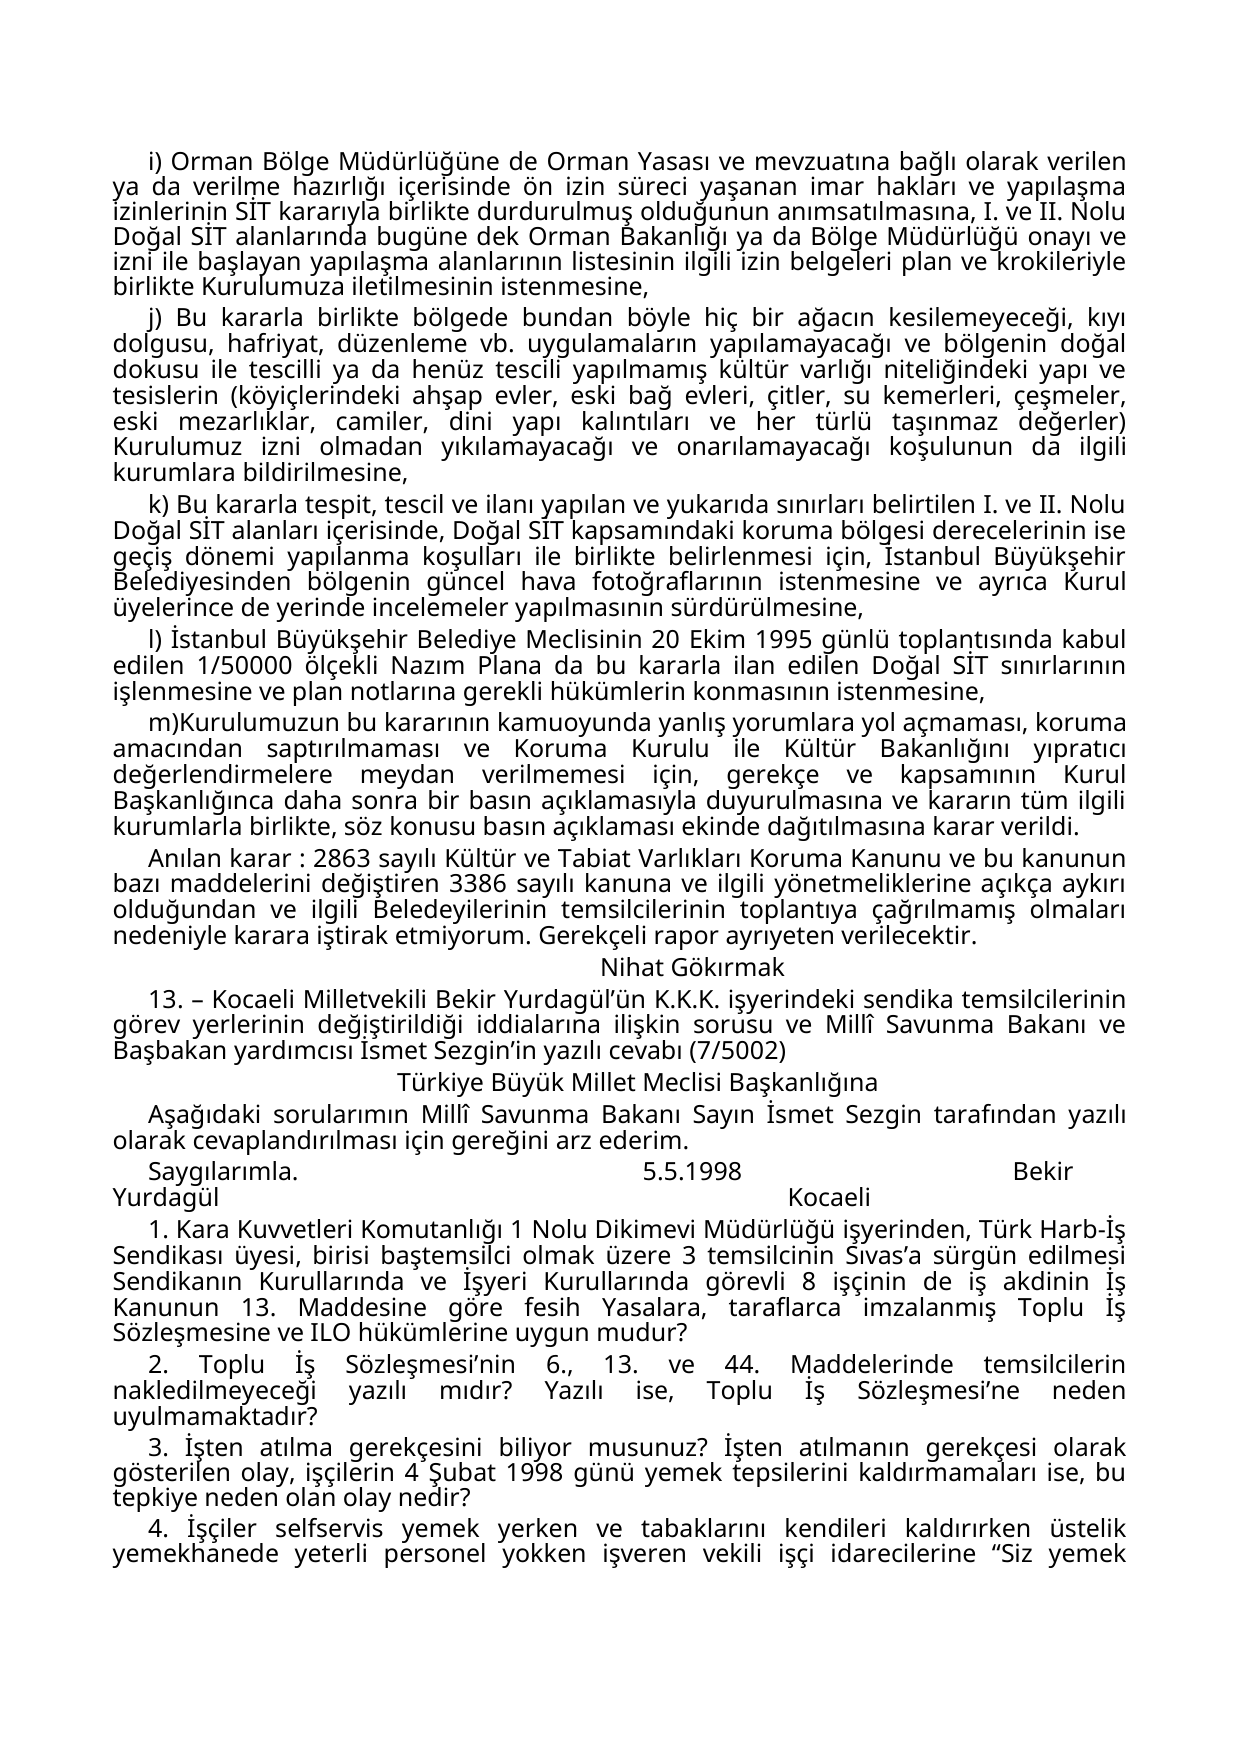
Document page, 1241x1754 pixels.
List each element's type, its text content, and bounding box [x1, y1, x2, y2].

text Anılan karar : 2863 sayılı Kültür ve Tabiat Varlıkları Koruma Kanunu ve bu kanunun bazı maddelerini değiştiren 3386 sayılı kanuna ve ilgili yönetmeliklerine açıkça aykırı olduğundan ve ilgili Beledeyilerinin temsilcilerinin toplantıya çağrılmamış olmaları nedeniyle karara iştirak etmiyorum. Gerekçeli rapor ayrıyeten verilecektir. [112, 846, 1128, 950]
text i) Orman Bölge Müdürlüğüne de Orman Yasası ve mevzuatına bağlı olarak verilen ya da verilme hazırlığı içerisinde ön izin süreci yaşanan imar hakları ve yapılaşma izinlerinin SİT kararıyla birlikte durdurulmuş olduğunun anımsatılmasına, I. ve II. Nolu Doğal SİT alanlarında bugüne dek Orman Bakanlığı ya da Bölge Müdürlüğü onayı ve izni ile başlayan yapılaşma alanlarının listesinin ilgili izin belgeleri plan ve krokileriyle birlikte Kurulumuza iletilmesinin istenmesine, [112, 150, 1128, 300]
text l) İstanbul Büyükşehir Belediye Meclisinin 20 Ekim 1995 günlü toplantısında kabul edilen 1/50000 ölçekli Nazım Plana da bu kararla ilan edilen Doğal SİT sınırlarının işlenmesine ve plan notlarına gerekli hükümlerin konmasının istenmesine, [112, 628, 1128, 705]
text Türkiye Büyük Millet Meclisi Başkanlığına [112, 1071, 1128, 1097]
text 13. – Kocaeli Milletvekili Bekir Yurdagül’ün K.K.K. işyerindeki sendika temsilcilerinin görev yerlerinin değiştirildiği iddialarına ilişkin sorusu ve Millî Savunma Bakanı ve Başbakan yardımcısı İsmet Sezgin’in yazılı cevabı (7/5002) [112, 987, 1128, 1065]
text m)Kurulumuzun bu kararının kamuoyunda yanlış yorumlara yol açmaması, koruma amacından saptırılmaması ve Koruma Kurulu ile Kültür Bakanlığını yıpratıcı değerlendirmelere meydan verilmemesi için, gerekçe ve kapsamının Kurul Başkanlığınca daha sonra bir basın açıklamasıyla duyurulmasına ve kararın tüm ilgili kurumlarla birlikte, söz konusu basın açıklaması ekinde dağıtılmasına karar verildi. [112, 711, 1128, 840]
text Saygılarımla. 5.5.1998 Bekir Yurdagül Kocaeli [112, 1160, 1128, 1212]
text j) Bu kararla birlikte bölgede bundan böyle hiç bir ağacın kesilemeyeceği, kıyı dolgusu, hafriyat, düzenleme vb. uygulamaların yapılamayacağı ve bölgenin doğal dokusu ile tescilli ya da henüz tescili yapılmamış kültür varlığı niteliğindeki yapı ve tesislerin (köyiçlerindeki ahşap evler, eski bağ evleri, çitler, su kemerleri, çeşmeler, eski mezarlıklar, camiler, dini yapı kalıntıları ve her türlü taşınmaz değerler) Kurulumuz izni olmadan yıkılamayacağı ve onarılamayacağı koşulunun da ilgili kurumlara bildirilmesine, [112, 306, 1128, 487]
text 1. Kara Kuvvetleri Komutanlığı 1 Nolu Dikimevi Müdürlüğü işyerinden, Türk Harb-İş Sendikası üyesi, birisi baştemsilci olmak üzere 3 temsilcinin Sıvas’a sürgün edilmesi Sendikanın Kurullarında ve İşyeri Kurullarında görevli 8 işçinin de iş akdinin İş Kanunun 13. Maddesine göre fesih Yasalara, taraflarca imzalanmış Toplu İş Sözleşmesine ve ILO hükümlerine uygun mudur? [112, 1218, 1128, 1347]
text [112, 1517, 1128, 1567]
text 2. Toplu İş Sözleşmesi’nin 6., 13. ve 44. Maddelerinde temsilcilerin nakledilmeyeceği yazılı mıdır? Yazılı ise, Toplu İş Sözleşmesi’ne neden uyulmamaktadır? [112, 1353, 1128, 1430]
text Aşağıdaki sorularımın Millî Savunma Bakanı Sayın İsmet Sezgin tarafından yazılı olarak cevaplandırılması için gereğini arz ederim. [112, 1103, 1128, 1154]
text k) Bu kararla tespit, tescil ve ilanı yapılan ve yukarıda sınırları belirtilen I. ve II. Nolu Doğal SİT alanları içerisinde, Doğal SİT kapsamındaki koruma bölgesi derecelerinin ise geçiş dönemi yapılanma koşulları ile birlikte belirlenmesi için, İstanbul Büyükşehir Belediyesinden bölgenin güncel hava fotoğraflarının istenmesine ve ayrıca Kurul üyelerince de yerinde incelemeler yapılmasının sürdürülmesine, [112, 493, 1128, 622]
text Nihat Gökırmak [112, 956, 1128, 981]
text 3. İşten atılma gerekçesini biliyor musunuz? İşten atılmanın gerekçesi olarak gösterilen olay, işçilerin 4 Şubat 1998 günü yemek tepsilerini kaldırmamaları ise, bu tepkiye neden olan olay nedir? [112, 1436, 1128, 1511]
